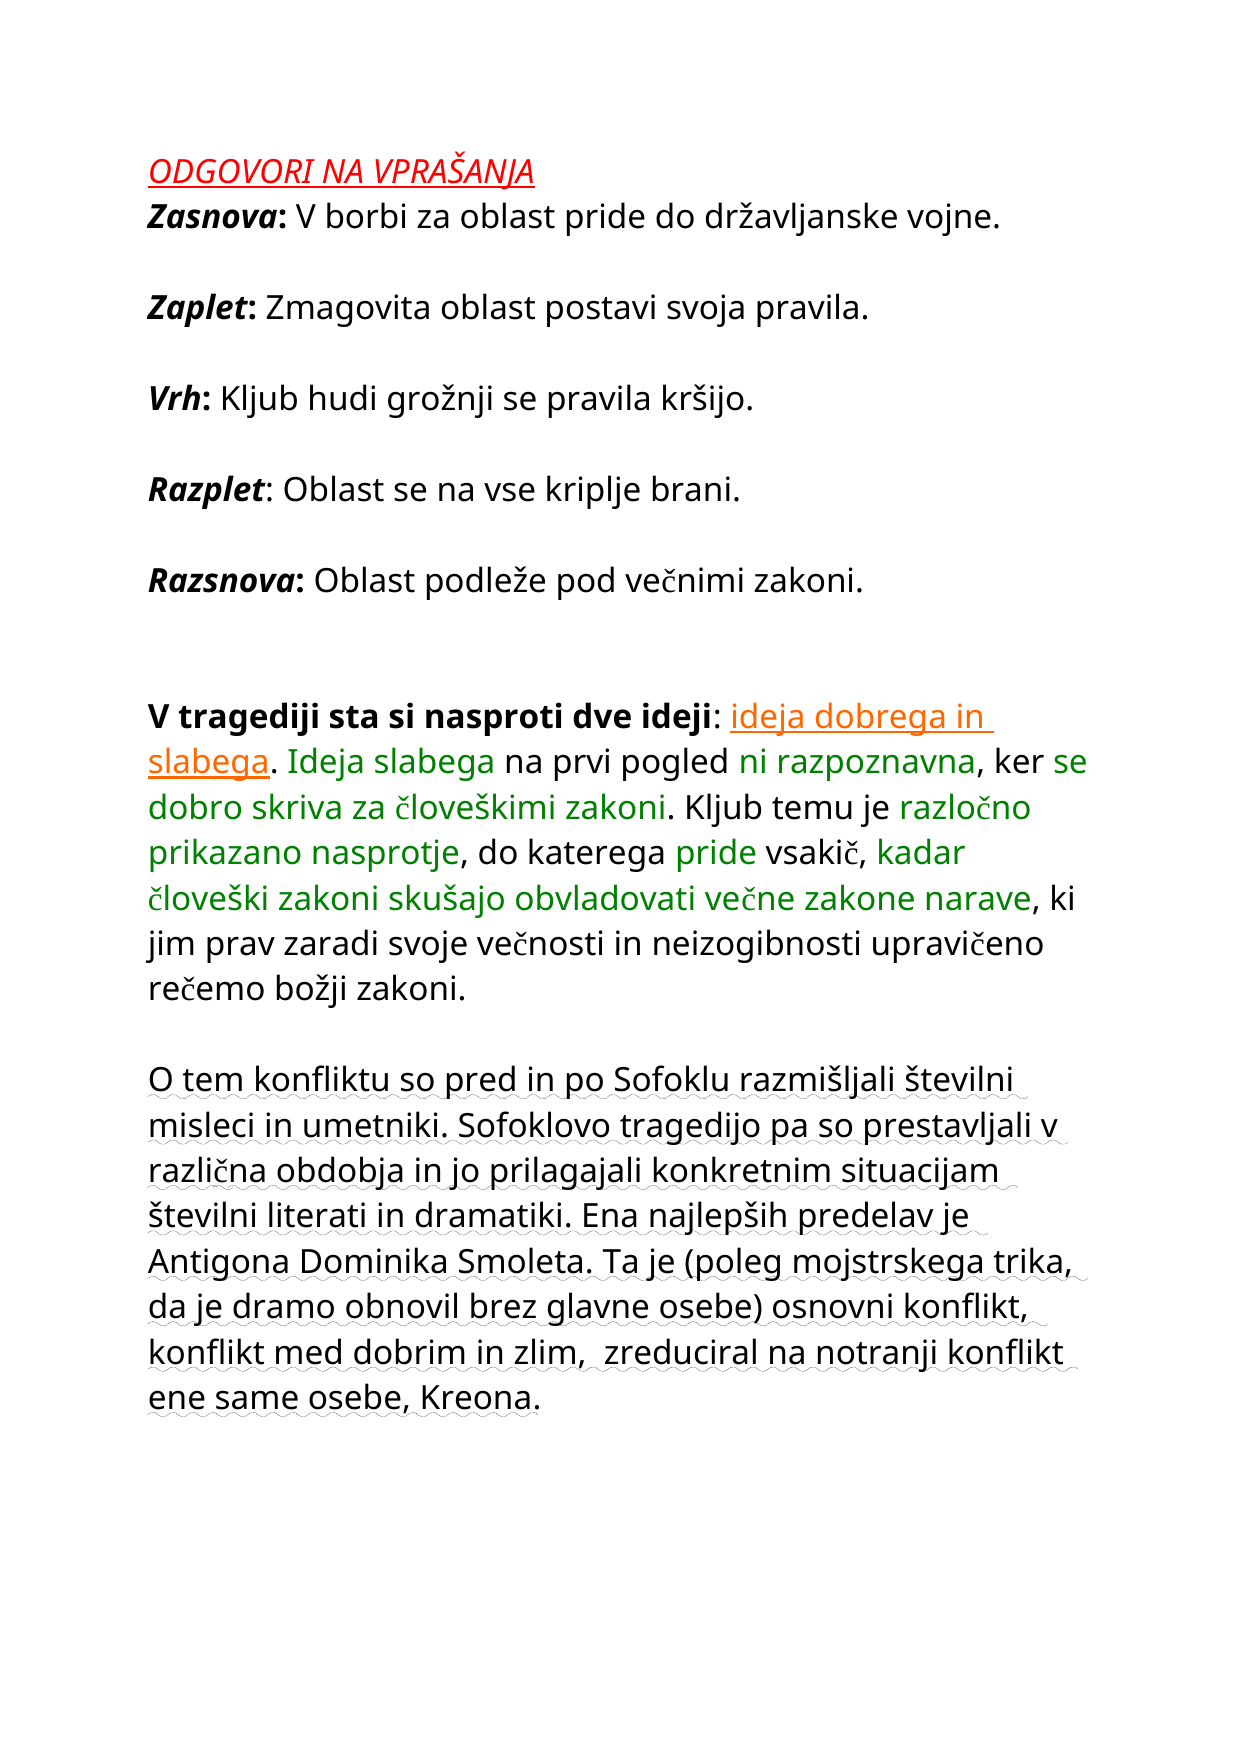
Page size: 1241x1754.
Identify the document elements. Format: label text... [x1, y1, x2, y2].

text Zasnova: V borbi za oblast pride do državljanske vojne. [148, 193, 1092, 238]
text V tragediji sta si nasproti dve ideji: ideja dobrega in slabega. Ideja slabega na prvi pogled ni razpoznavna, ker se dobro skriva za človeškimi zakoni. Kljub temu je razločno prikazano nasprotje, do katerega pride vsakič, kadar človeški zakoni skušajo obvladovati večne zakone narave, ki jim prav zaradi svoje večnosti in neizogibnosti upravičeno rečemo božji zakoni. [148, 693, 1092, 1011]
text Vrh: Kljub hudi grožnji se pravila kršijo. [148, 375, 1092, 420]
text ODGOVORI NA VPRAŠANJA [148, 148, 1092, 193]
text Zaplet: Zmagovita oblast postavi svoja pravila. [148, 284, 1092, 329]
text Razplet: Oblast se na vse kriplje brani. [148, 466, 1092, 511]
text Razsnova: Oblast podleže pod večnimi zakoni. [148, 556, 1092, 602]
text O tem konfliktu so pred in po Sofoklu razmišljali številni misleci in umetniki. Sofoklovo tragedijo pa so prestavljali v različna obdobja in jo prilagajali konkretnim situacijam številni literati in dramatiki. Ena najlepših predelav je Antigona Dominika Smoleta. Ta je (poleg mojstrskega trika, da je dramo obnovil brez glavne osebe) osnovni konflikt, konflikt med dobrim in zlim, zreduciral na notranji konflikt ene same osebe, Kreona. [148, 1056, 1092, 1419]
